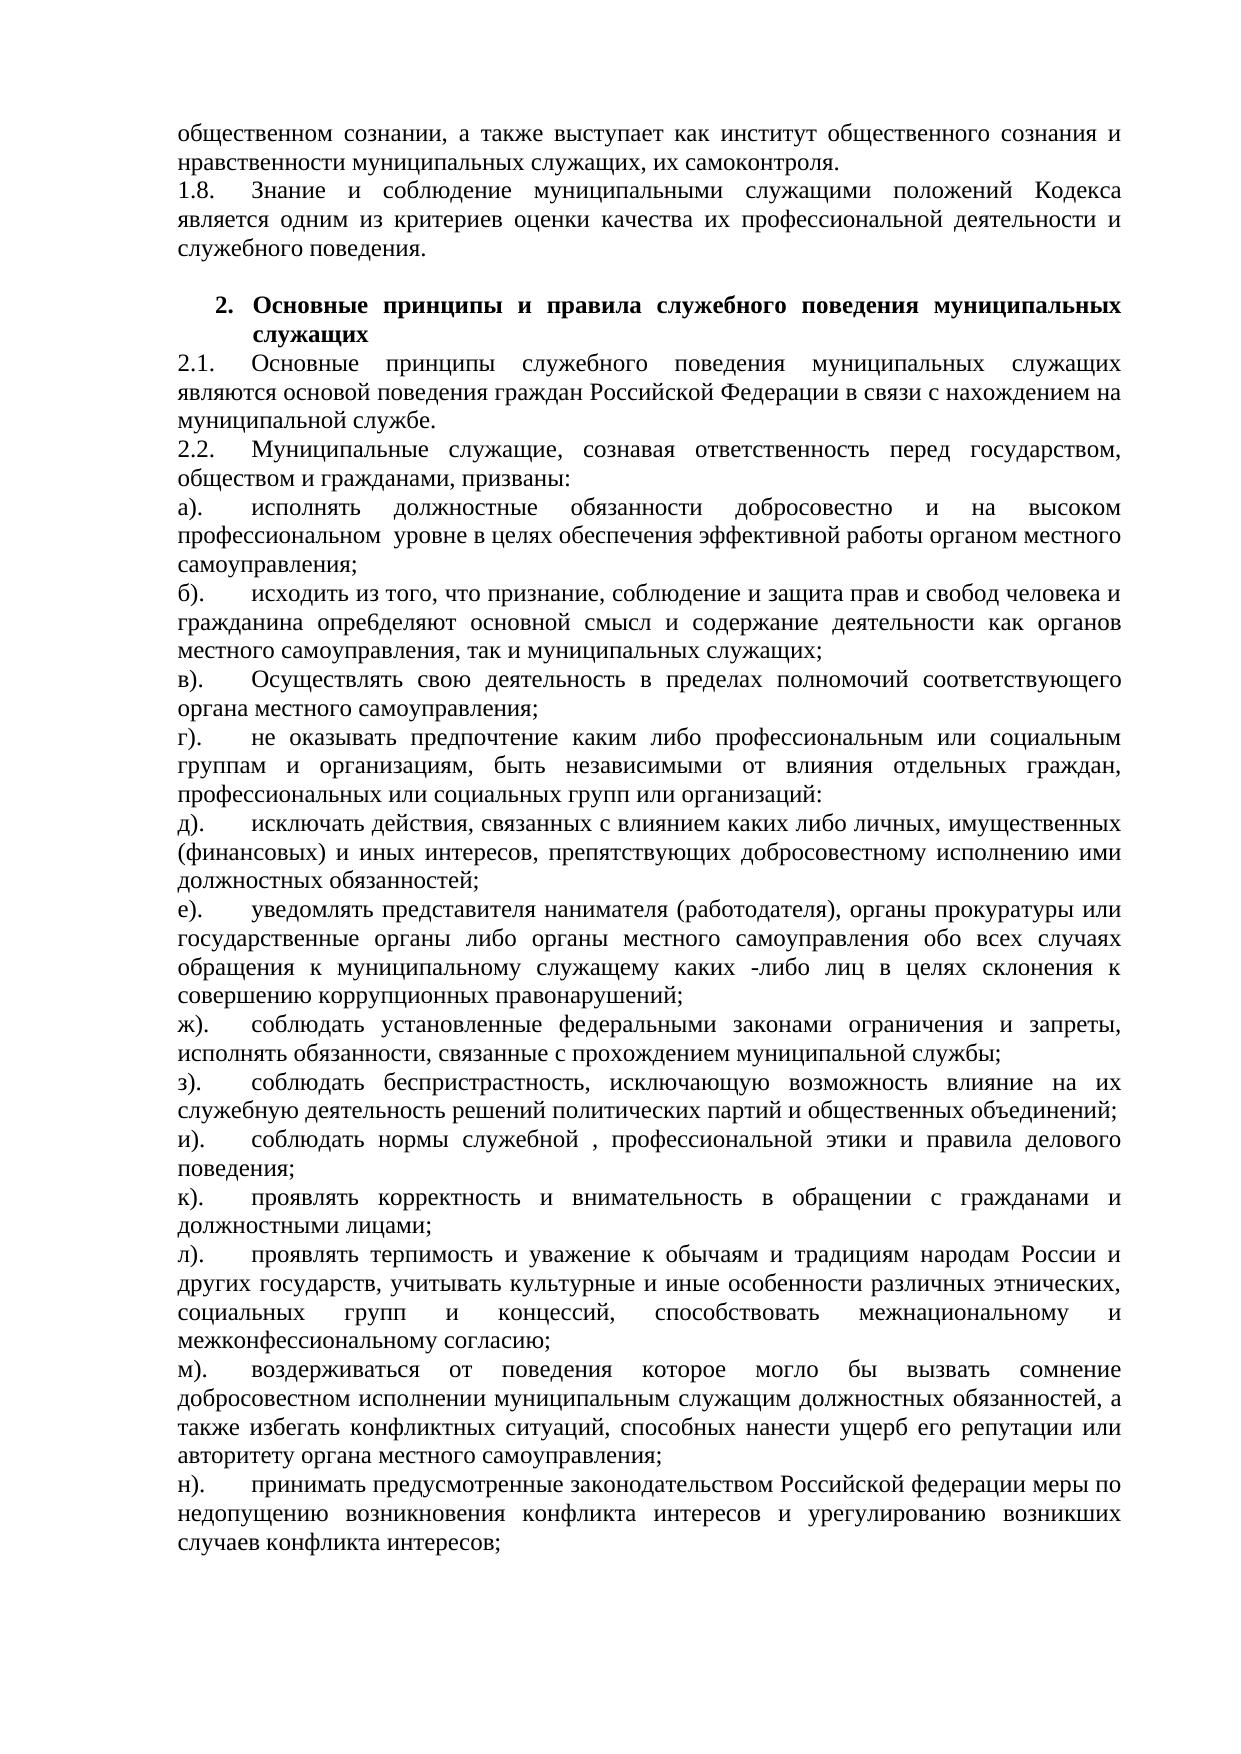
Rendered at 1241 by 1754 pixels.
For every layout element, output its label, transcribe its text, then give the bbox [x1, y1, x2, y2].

text л). проявлять терпимость и уважение к обычаям и традициям народам России и других государств, учитывать культурные и иные особенности различных этнических, социальных групп и концессий, способствовать межнациональному и межконфессиональному согласию; [177, 1239, 1122, 1354]
list Основные принципы и правила служебного поведения муниципальных служащих [215, 291, 1122, 348]
text а). исполнять должностные обязанности добросовестно и на высоком профессиональном уровне в целях обеспечения эффективной работы органом местного самоуправления; [177, 492, 1122, 578]
text ж). соблюдать установленные федеральными законами ограничения и запреты, исполнять обязанности, связанные с прохождением муниципальной службы; [177, 1009, 1122, 1067]
text г). не оказывать предпочтение каким либо профессиональным или социальным группам и организациям, быть независимыми от влияния отдельных граждан, профессиональных или социальных групп или организаций: [177, 722, 1122, 808]
text е). уведомлять представителя нанимателя (работодателя), органы прокуратуры или государственные органы либо органы местного самоуправления обо всех случаях обращения к муниципальному служащему каких -либо лиц в целях склонения к совершению коррупционных правонарушений; [177, 894, 1122, 1009]
list Муниципальные служащие, сознавая ответственность перед государством, обществом и гражданами, призваны: [177, 434, 1122, 492]
list Знание и соблюдение муниципальными служащими положений Кодекса является одним из критериев оценки качества их профессиональной деятельности и служебного поведения. [177, 176, 1122, 262]
text з). соблюдать беспристрастность, исключающую возможность влияние на их служебную деятельность решений политических партий и общественных объединений; [177, 1067, 1122, 1124]
text н). принимать предусмотренные законодательством Российской федерации меры по недопущению возникновения конфликта интересов и урегулированию возникших случаев конфликта интересов; [177, 1469, 1122, 1556]
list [177, 118, 1122, 176]
text б). исходить из того, что признание, соблюдение и защита прав и свобод человека и гражданина опре6деляют основной смысл и содержание деятельности как органов местного самоуправления, так и муниципальных служащих; [177, 578, 1122, 664]
list Основные принципы служебного поведения муниципальных служащих являются основой поведения граждан Российской Федерации в связи с нахождением на муниципальной службе. [177, 348, 1122, 434]
text д). исключать действия, связанных с влиянием каких либо личных, имущественных (финансовых) и иных интересов, препятствующих добросовестному исполнению ими должностных обязанностей; [177, 808, 1122, 894]
text и). соблюдать нормы служебной , профессиональной этики и правила делового поведения; [177, 1124, 1122, 1182]
text м). воздерживаться от поведения которое могло бы вызвать сомнение добросовестном исполнении муниципальным служащим должностных обязанностей, а также избегать конфликтных ситуаций, способных нанести ущерб его репутации или авторитету органа местного самоуправления; [177, 1354, 1122, 1469]
text в). Осуществлять свою деятельность в пределах полномочий соответствующего органа местного самоуправления; [177, 664, 1122, 722]
text к). проявлять корректность и внимательность в обращении с гражданами и должностными лицами; [177, 1182, 1122, 1239]
